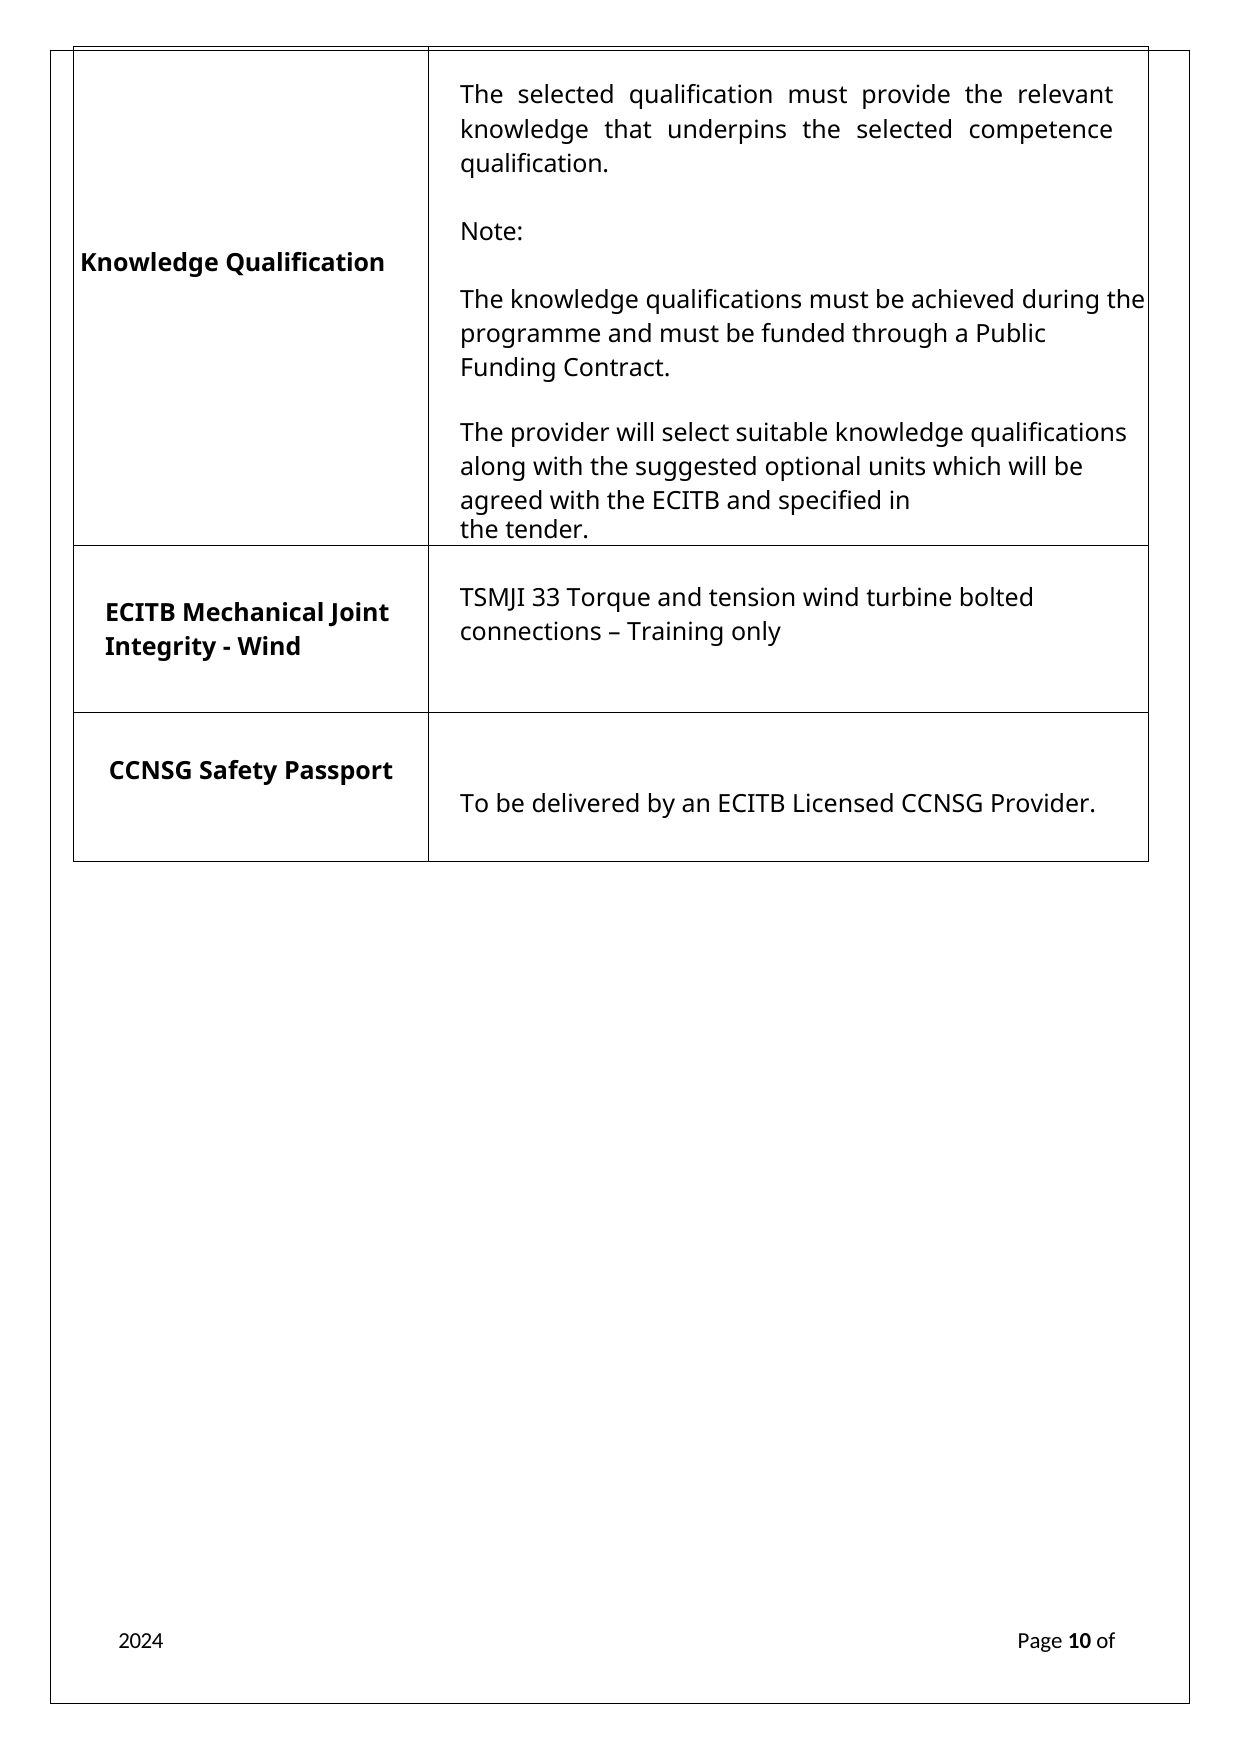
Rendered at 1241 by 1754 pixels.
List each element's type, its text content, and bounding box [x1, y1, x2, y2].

table_cell The selected qualification must provide the relevant knowledge that underpins the selected competence qualification. Note: The knowledge qualifications must be achieved during the programme and must be funded through a Public Funding Contract. The provider will select suitable knowledge qualifications along with the suggested optional units which will be agreed with the ECITB and specified in the tender. [429, 51, 1148, 544]
table_cell Knowledge Qualification [74, 51, 428, 544]
table_cell CCNSG Safety Passport [74, 713, 428, 861]
table_cell To be delivered by an ECITB Licensed CCNSG Provider. [429, 713, 1148, 861]
table_cell ECITB Mechanical Joint Integrity - Wind [74, 546, 428, 712]
table_cell TSMJI 33 Torque and tension wind turbine bolted connections – Training only [429, 546, 1148, 712]
